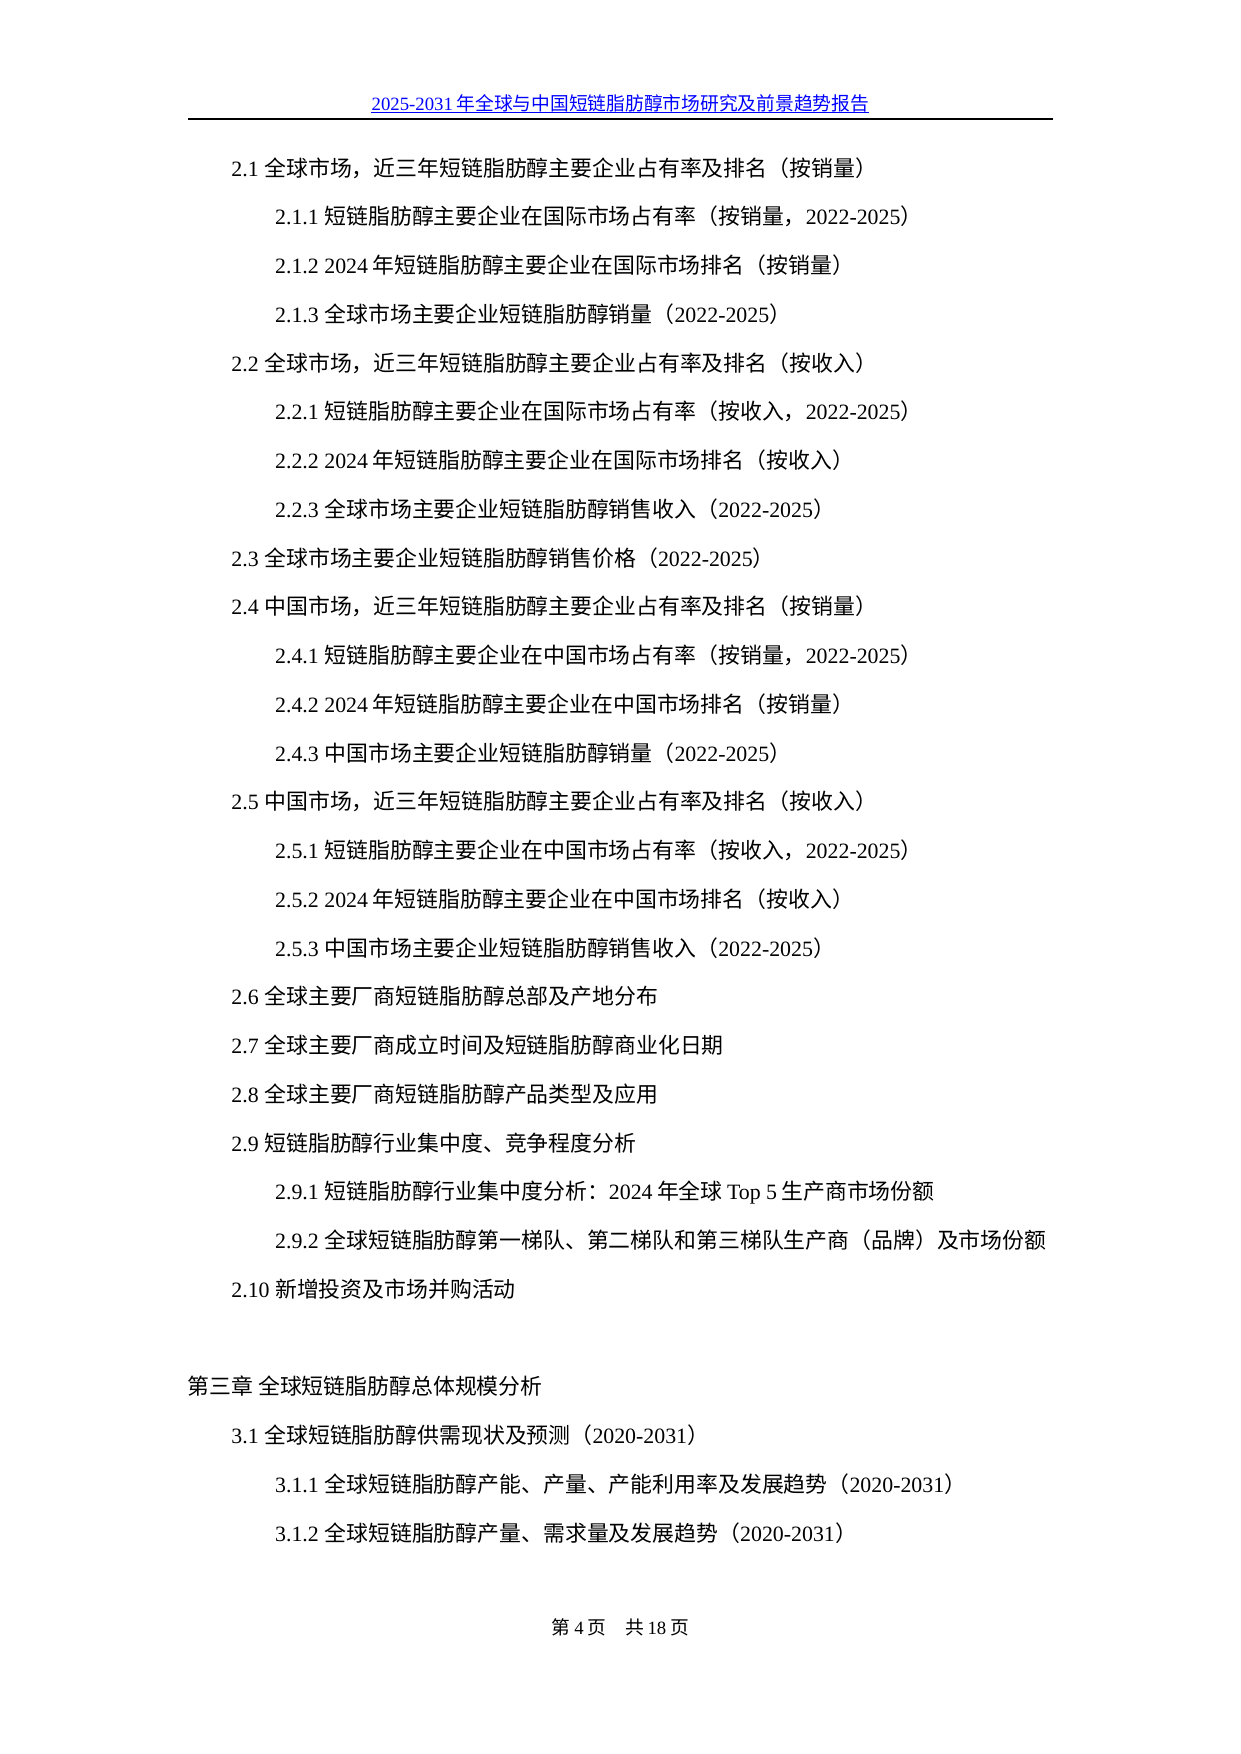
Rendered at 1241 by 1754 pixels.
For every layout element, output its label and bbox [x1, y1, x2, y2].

text [187, 150, 1053, 1548]
